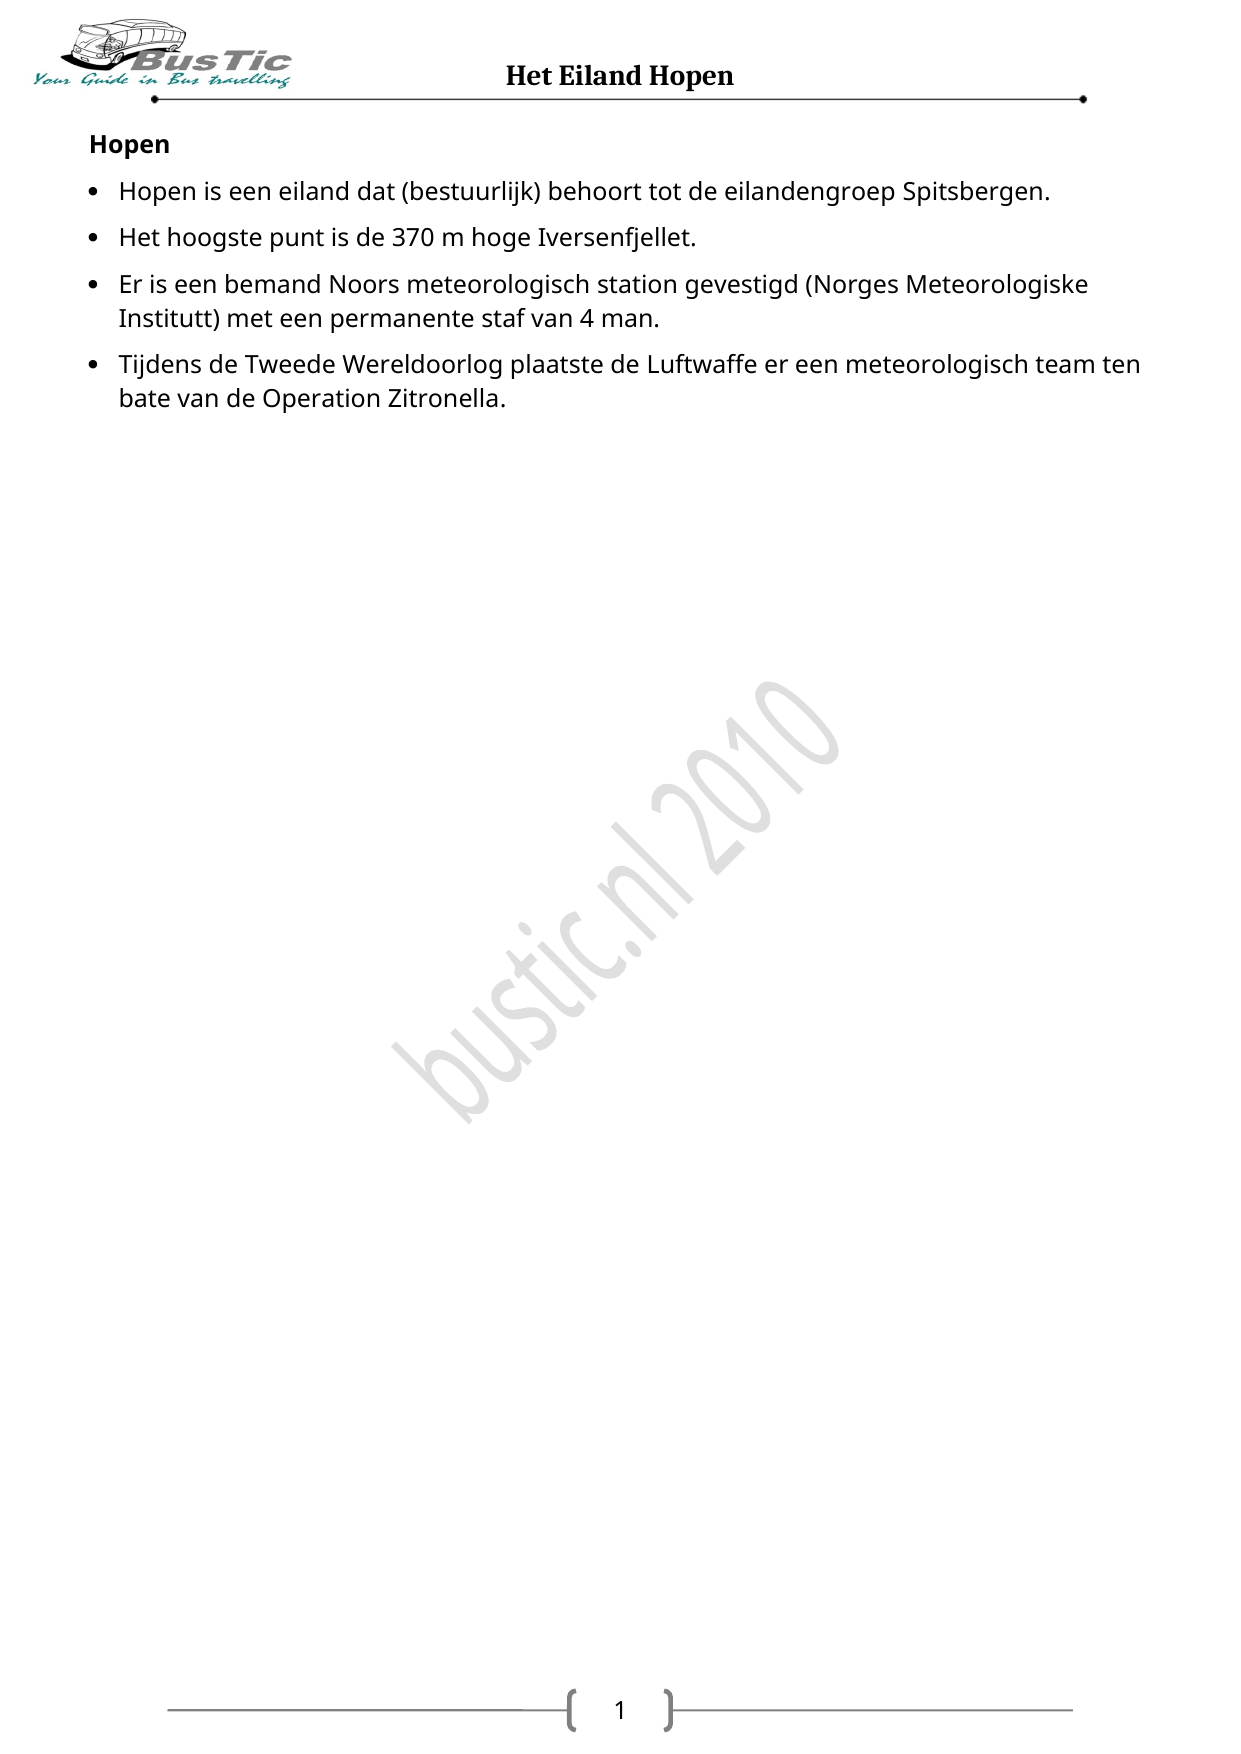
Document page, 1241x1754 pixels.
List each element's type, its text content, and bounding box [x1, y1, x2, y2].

text Het hoogste punt is de 370 m hoge Iversenfjellet. [89, 220, 1152, 254]
text Hopen [89, 127, 1152, 161]
picture [24, 15, 1089, 109]
text Tijdens de Tweede Wereldoorlog plaatste de Luftwaffe er een meteorologisch team ten bate van de Operation Zitronella. [89, 347, 1152, 415]
text Hopen is een eiland dat (bestuurlijk) behoort tot de eilandengroep Spitsbergen. [89, 173, 1152, 207]
text Er is een bemand Noors meteorologisch station gevestigd (Norges Meteorologiske Institutt) met een permanente staf van 4 man. [89, 266, 1152, 334]
